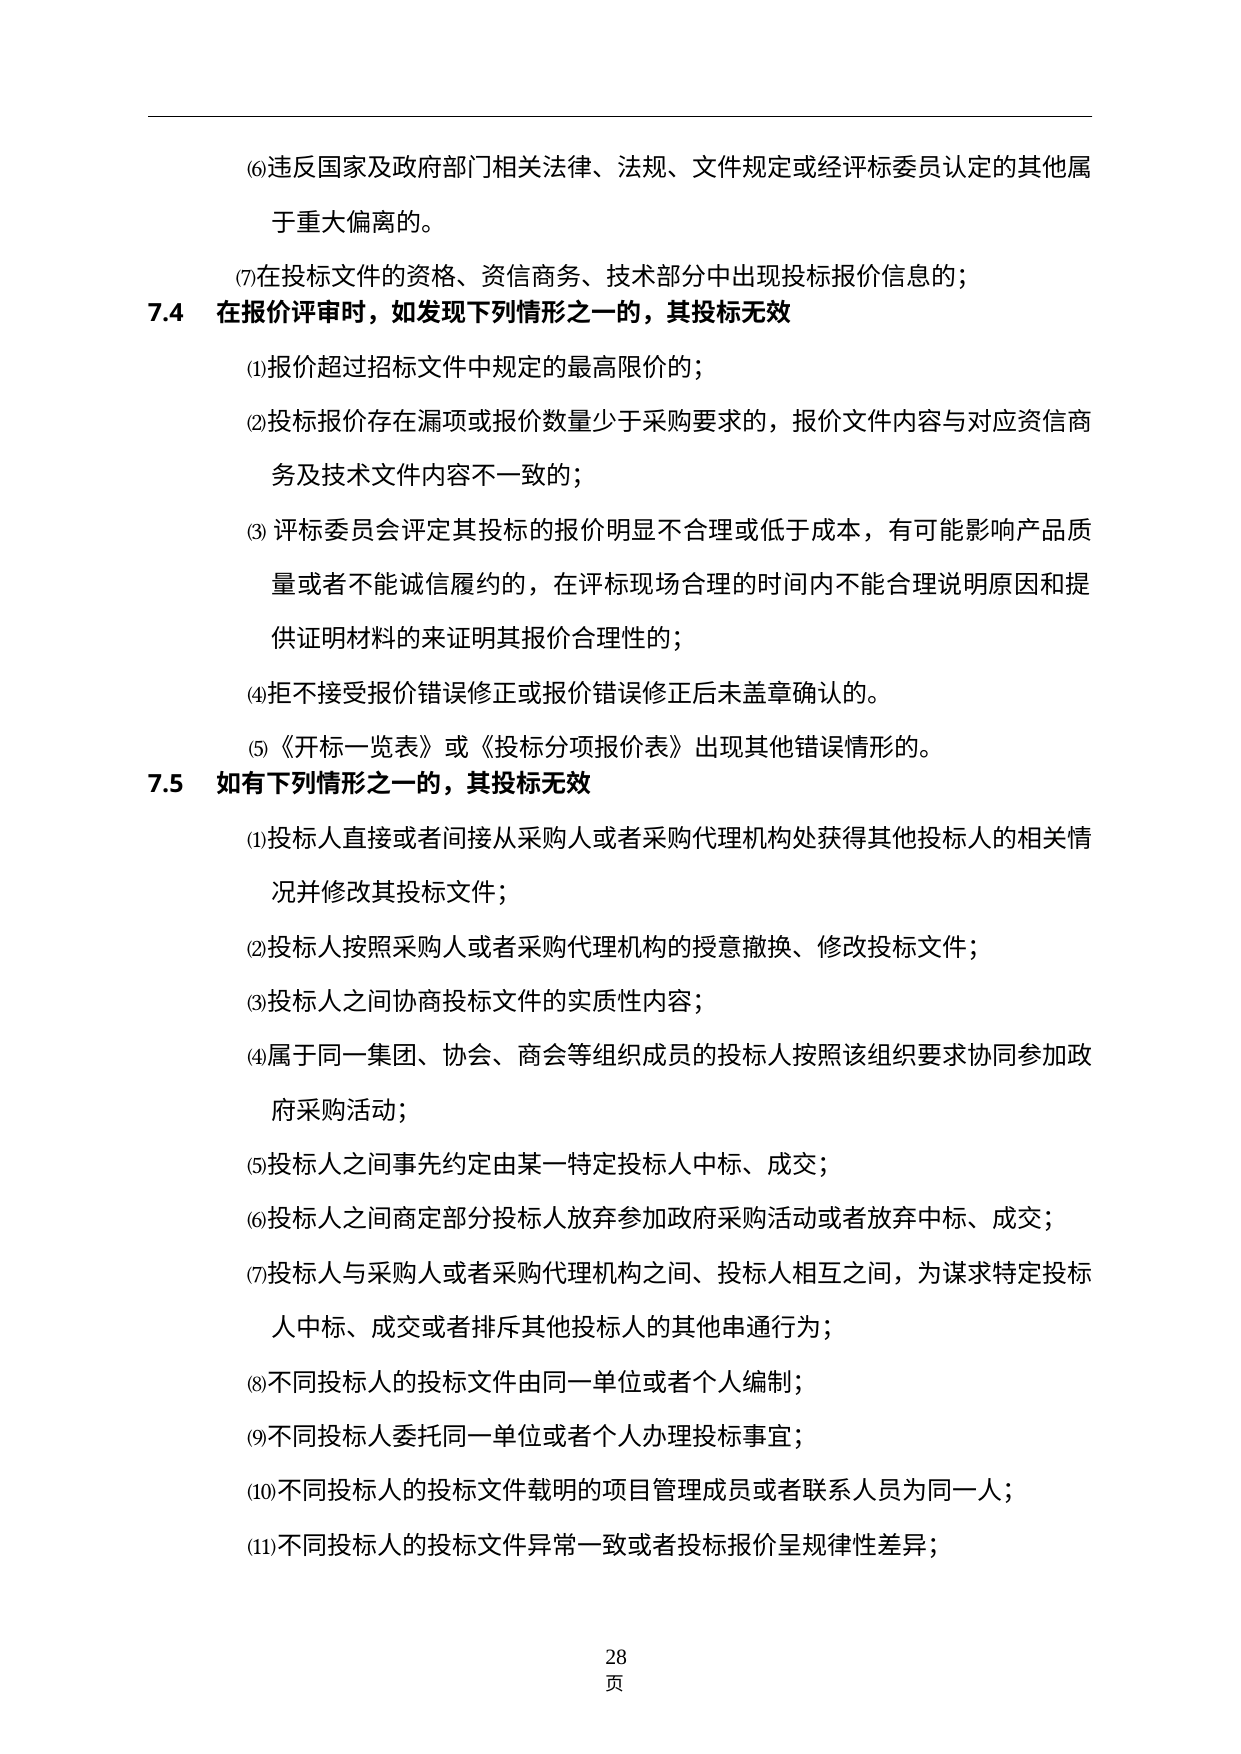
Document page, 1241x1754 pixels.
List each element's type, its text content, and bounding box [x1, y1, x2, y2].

text ⑼不同投标人委托同一单位或者个人办理投标事宜； [246, 1416, 1092, 1453]
text ⑺投标人与采购人或者采购代理机构之间、投标人相互之间，为谋求特定投标人中标、成交或者排斥其他投标人的其他串通行为； [246, 1253, 1092, 1344]
text ⑵投标人按照采购人或者采购代理机构的授意撤换、修改投标文件； [246, 927, 1092, 963]
subtitle 7.4 在报价评审时，如发现下列情形之一的，其投标无效 [148, 293, 1092, 329]
text ⑸《开标一览表》或《投标分项报价表》出现其他错误情形的。 [148, 728, 1092, 764]
text ⑶评标委员会评定其投标的报价明显不合理或低于成本，有可能影响产品质量或者不能诚信履约的，在评标现场合理的时间内不能合理说明原因和提供证明材料的来证明其报价合理性的； [246, 510, 1092, 655]
text ⑶投标人之间协商投标文件的实质性内容； [246, 981, 1092, 1018]
text ⑵投标报价存在漏项或报价数量少于采购要求的，报价文件内容与对应资信商务及技术文件内容不一致的； [246, 401, 1092, 492]
text ⑴投标人直接或者间接从采购人或者采购代理机构处获得其他投标人的相关情况并修改其投标文件； [246, 818, 1092, 909]
text ⑺在投标文件的资格、资信商务、技术部分中出现投标报价信息的； [148, 256, 1092, 293]
text ⑾不同投标人的投标文件异常一致或者投标报价呈规律性差异； [246, 1525, 1092, 1561]
text ⑴报价超过招标文件中规定的最高限价的； [246, 347, 1092, 383]
text ⑽不同投标人的投标文件载明的项目管理成员或者联系人员为同一人； [246, 1471, 1092, 1507]
text ⑹违反国家及政府部门相关法律、法规、文件规定或经评标委员认定的其他属于重大偏离的。 [246, 148, 1092, 238]
text ⑸投标人之间事先约定由某一特定投标人中标、成交； [246, 1144, 1092, 1181]
text ⑷拒不接受报价错误修正或报价错误修正后未盖章确认的。 [246, 673, 1092, 709]
text ⑷属于同一集团、协会、商会等组织成员的投标人按照该组织要求协同参加政府采购活动； [246, 1036, 1092, 1126]
text ⑻不同投标人的投标文件由同一单位或者个人编制； [246, 1362, 1092, 1398]
text ⑹投标人之间商定部分投标人放弃参加政府采购活动或者放弃中标、成交； [246, 1199, 1092, 1235]
subtitle 7.5 如有下列情形之一的，其投标无效 [148, 764, 1092, 800]
